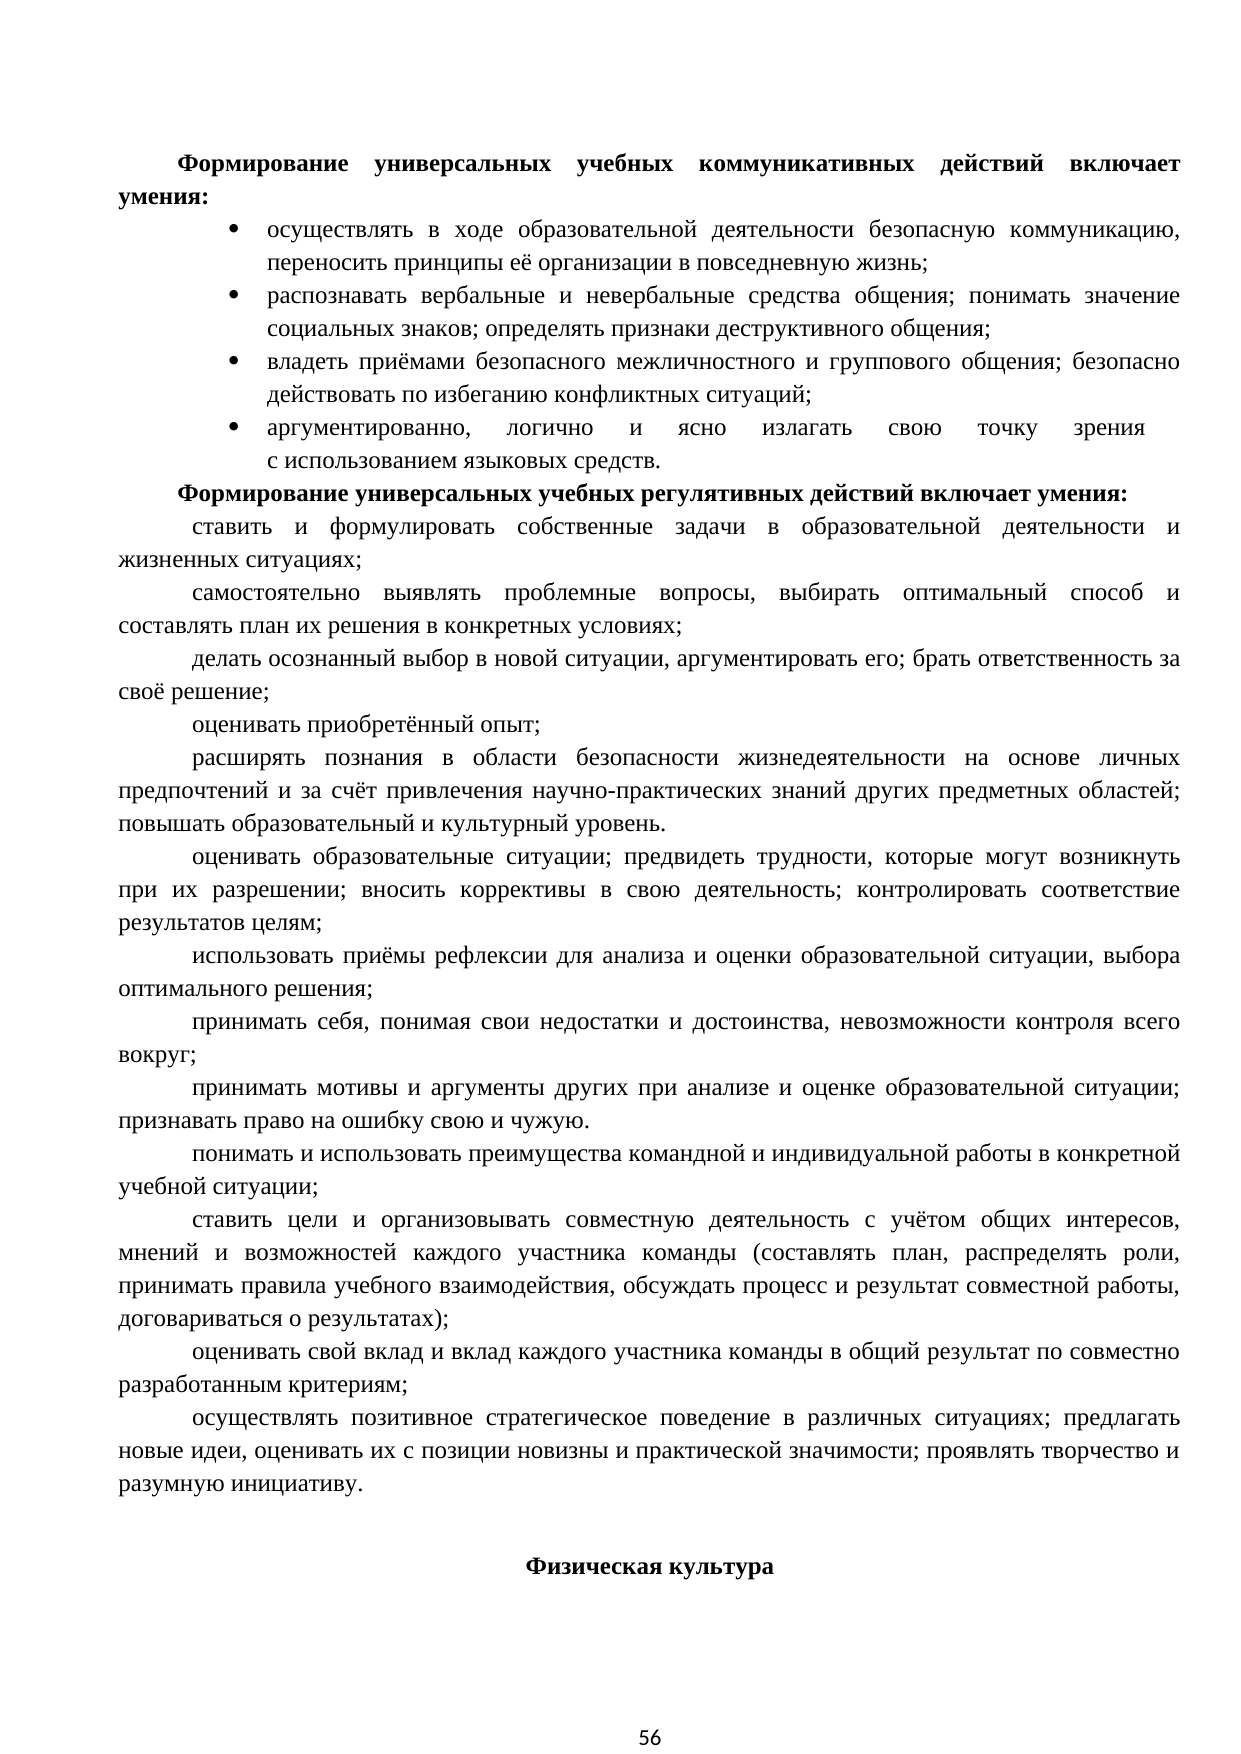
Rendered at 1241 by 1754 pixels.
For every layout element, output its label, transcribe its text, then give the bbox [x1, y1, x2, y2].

list аргументированно, логично и ясно излагать свою точку зрения с использованием языковых средств. [229, 412, 1181, 474]
list распознавать вербальные и невербальные средства общения; понимать значение социальных знаков; определять признаки деструктивного общения; [229, 280, 1181, 342]
text Формирование универсальных учебных коммуникативных действий включает умения: [118, 148, 1181, 209]
list оценивать свой вклад и вклад каждого участника команды в общий результат по совместно разработанным критериям; [118, 1336, 1181, 1398]
list самостоятельно выявлять проблемные вопросы, выбирать оптимальный способ и составлять план их решения в конкретных условиях; [118, 577, 1181, 639]
list оценивать образовательные ситуации; предвидеть трудности, которые могут возникнуть при их разрешении; вносить коррективы в свою деятельность; контролировать соответствие результатов целям; [118, 841, 1181, 936]
list оценивать приобретённый опыт; [118, 709, 1181, 738]
text Формирование универсальных учебных регулятивных действий включает умения: [118, 478, 1181, 507]
list понимать и использовать преимущества командной и индивидуальной работы в конкретной учебной ситуации; [118, 1138, 1181, 1200]
list принимать себя, понимая свои недостатки и достоинства, невозможности контроля всего вокруг; [118, 1006, 1181, 1068]
list ставить и формулировать собственные задачи в образовательной деятельности и жизненных ситуациях; [118, 511, 1181, 573]
list делать осознанный выбор в новой ситуации, аргументировать его; брать ответственность за своё решение; [118, 643, 1181, 705]
list осуществлять в ходе образовательной деятельности безопасную коммуникацию, переносить принципы её организации в повседневную жизнь; [229, 214, 1181, 276]
list владеть приёмами безопасного межличностного и группового общения; безопасно действовать по избеганию конфликтных ситуаций; [229, 346, 1181, 408]
text Физическая культура [118, 1551, 1181, 1580]
list осуществлять позитивное стратегическое поведение в различных ситуациях; предлагать новые идеи, оценивать их с позиции новизны и практической значимости; проявлять творчество и разумную инициативу. [118, 1402, 1181, 1497]
list использовать приёмы рефлексии для анализа и оценки образовательной ситуации, выбора оптимального решения; [118, 940, 1181, 1002]
list расширять познания в области безопасности жизнедеятельности на основе личных предпочтений и за счёт привлечения научно-практических знаний других предметных областей; повышать образовательный и культурный уровень. [118, 742, 1181, 837]
list ставить цели и организовывать совместную деятельность с учётом общих интересов, мнений и возможностей каждого участника команды (составлять план, распределять роли, принимать правила учебного взаимодействия, обсуждать процесс и результат совместной работы, договариваться о результатах); [118, 1204, 1181, 1332]
list принимать мотивы и аргументы других при анализе и оценке образовательной ситуации; признавать право на ошибку свою и чужую. [118, 1072, 1181, 1134]
